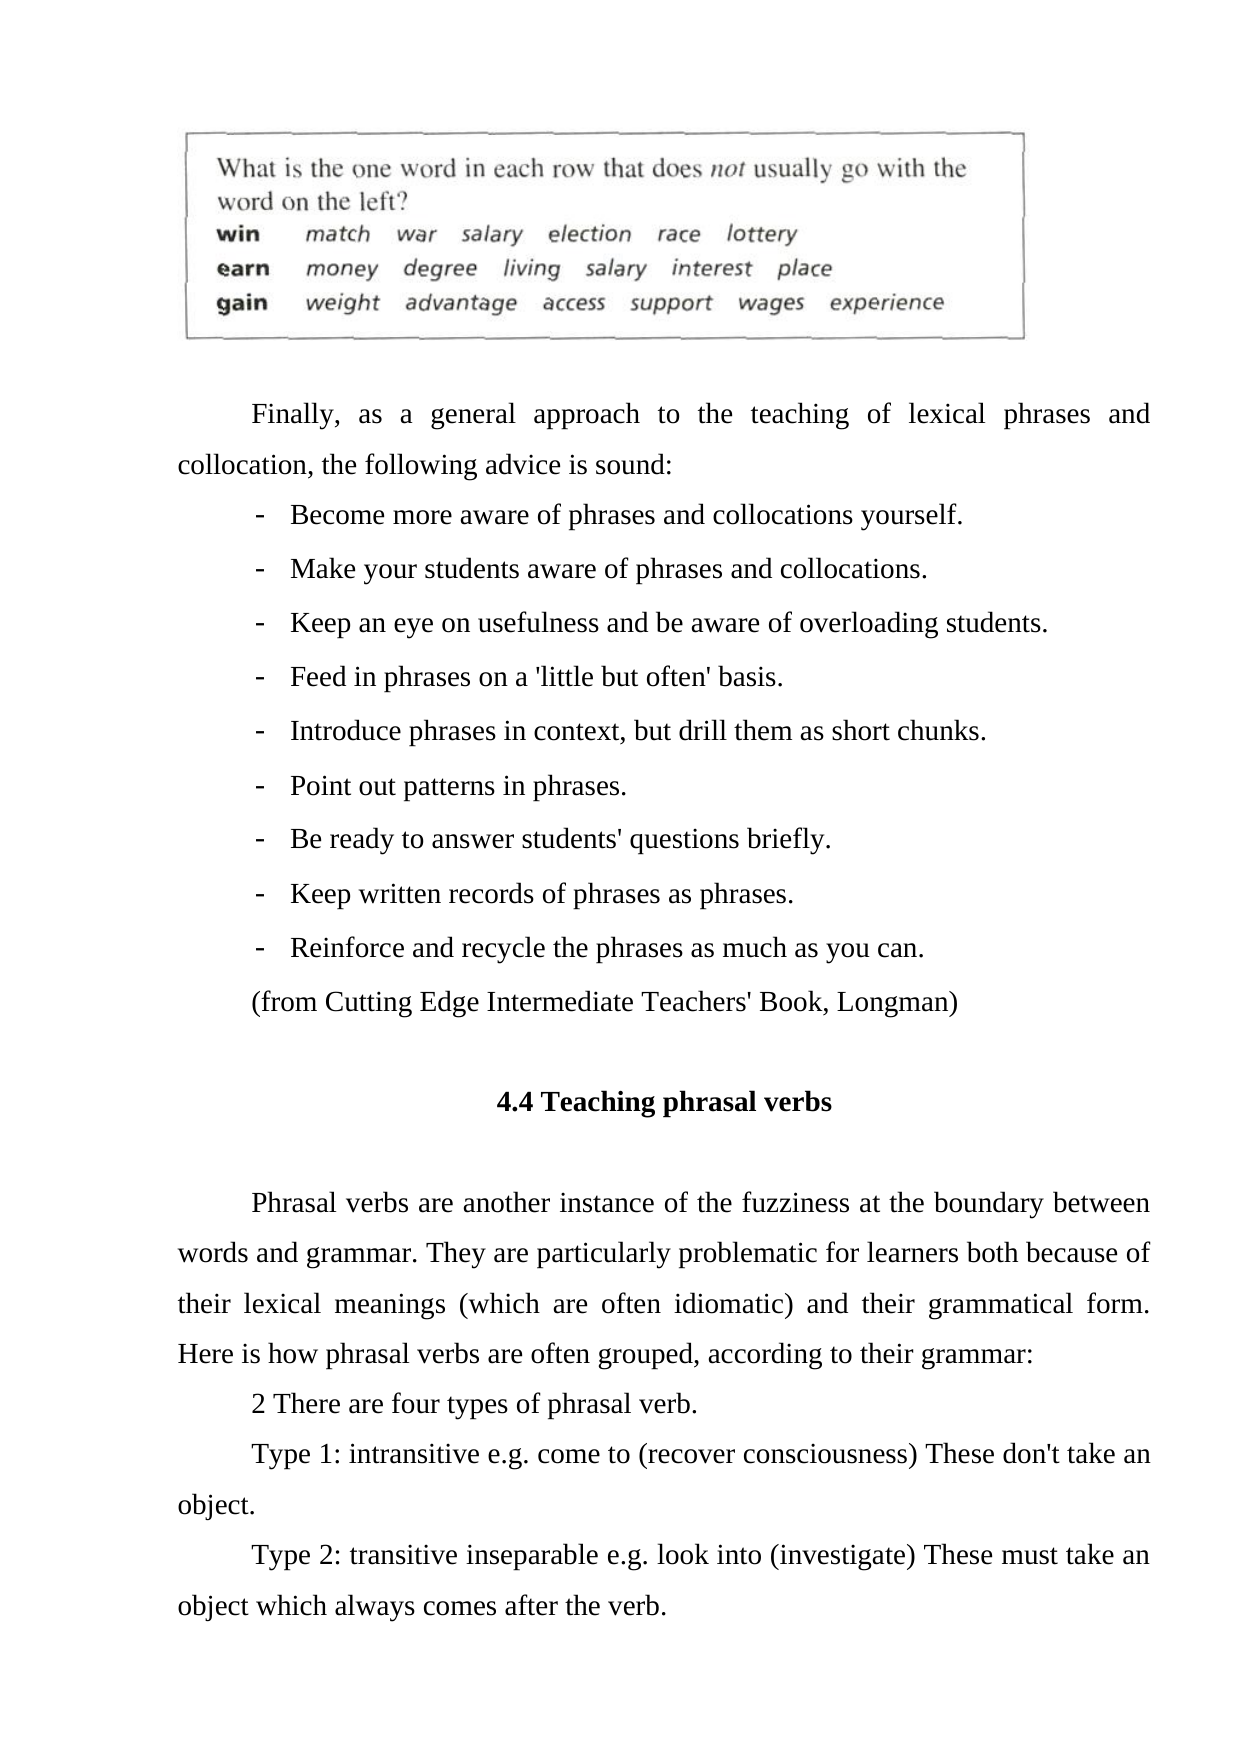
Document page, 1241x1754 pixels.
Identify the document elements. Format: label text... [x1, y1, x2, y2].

text Type 2: transitive inseparable e.g. look into (investigate) These must take an object which always comes after the verb. [177, 1537, 1152, 1621]
list Introduce phrases in context, but drill them as short chunks. [177, 713, 1152, 749]
text Phrasal verbs are another instance of the fuzziness at the boundary between words and grammar. They are particularly problematic for learners both because of their lexical meanings (which are often idiomatic) and their grammatical form. Here is how phrasal verbs are often grouped, according to their grammar: [177, 1185, 1152, 1369]
text 2 There are four types of phrasal verb. [177, 1386, 1152, 1420]
list Be ready to answer students' questions briefly. [177, 822, 1152, 858]
text (from Cutting Edge Intermediate Teachers' Book, Longman) [177, 984, 1152, 1017]
list Feed in phrases on a 'little but often' basis. [177, 659, 1152, 696]
text Type 1: intransitive e.g. come to (recover consciousness) These don't take an object. [177, 1437, 1152, 1521]
text 4.4 Teaching phrasal verbs [177, 1084, 1152, 1118]
list Reinforce and recycle the phrases as much as you can. [177, 930, 1152, 966]
list Point out patterns in phrases. [177, 768, 1152, 804]
list Become more aware of phrases and collocations yourself. [177, 497, 1152, 533]
list Make your students aware of phrases and collocations. [177, 551, 1152, 587]
list Keep written records of phrases as phrases. [177, 876, 1152, 912]
picture [177, 118, 1037, 347]
list Keep an eye on usefulness and be aware of overloading students. [177, 605, 1152, 641]
text Finally, as a general approach to the teaching of lexical phrases and collocation, the following advice is sound: [177, 397, 1152, 481]
